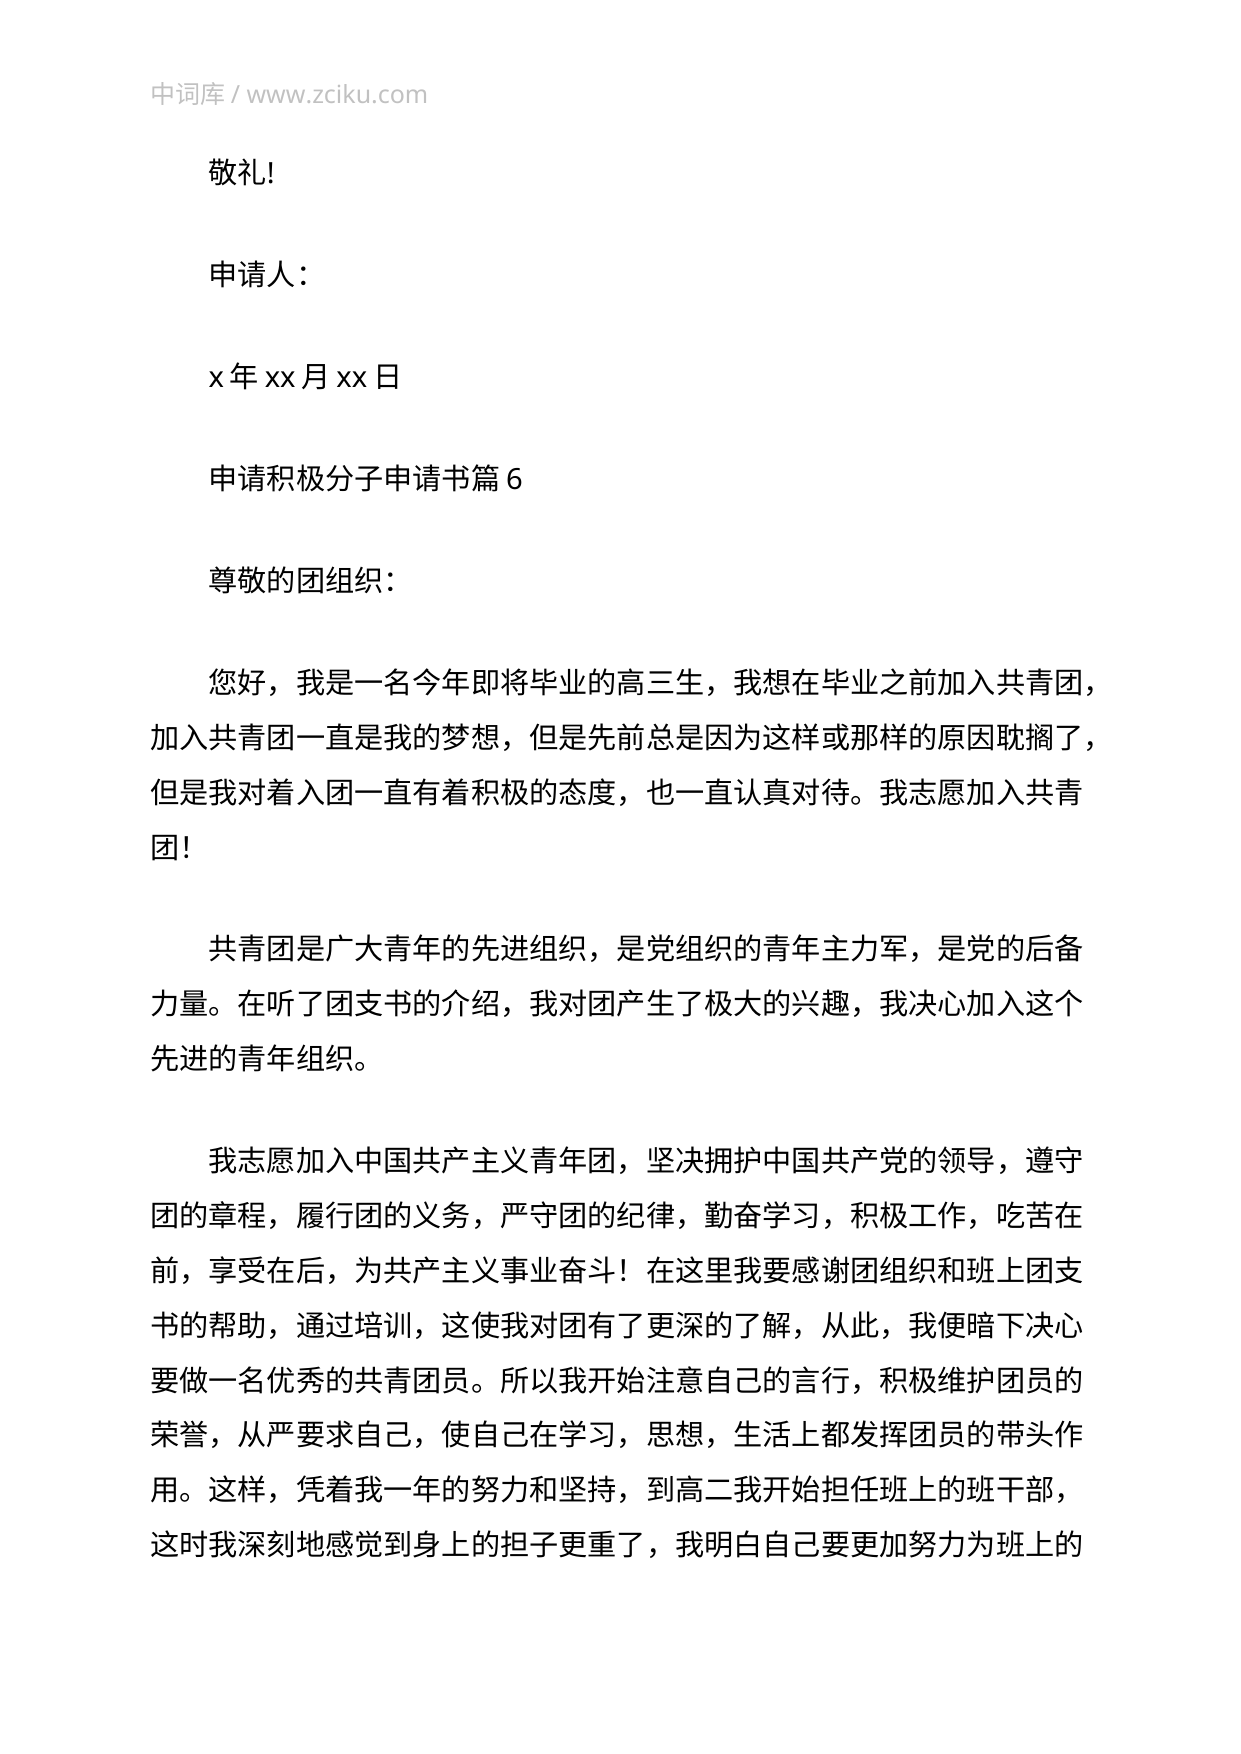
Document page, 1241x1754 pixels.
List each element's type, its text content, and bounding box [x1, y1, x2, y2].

text 申请积极分子申请书篇6 [150, 456, 1090, 498]
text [150, 1137, 1090, 1564]
text 敬礼! [150, 150, 1090, 192]
text 您好，我是一名今年即将毕业的高三生，我想在毕业之前加入共青团，加入共青团一直是我的梦想，但是先前总是因为这样或那样的原因耽搁了，但是我对着入团一直有着积极的态度，也一直认真对待。我志愿加入共青团！ [150, 659, 1090, 866]
text 申请人： [150, 252, 1090, 294]
text x年xx月xx日 [150, 354, 1090, 396]
text 共青团是广大青年的先进组织，是党组织的青年主力军，是党的后备力量。在听了团支书的介绍，我对团产生了极大的兴趣，我决心加入这个先进的青年组织。 [150, 926, 1090, 1078]
text 尊敬的团组织： [150, 558, 1090, 600]
